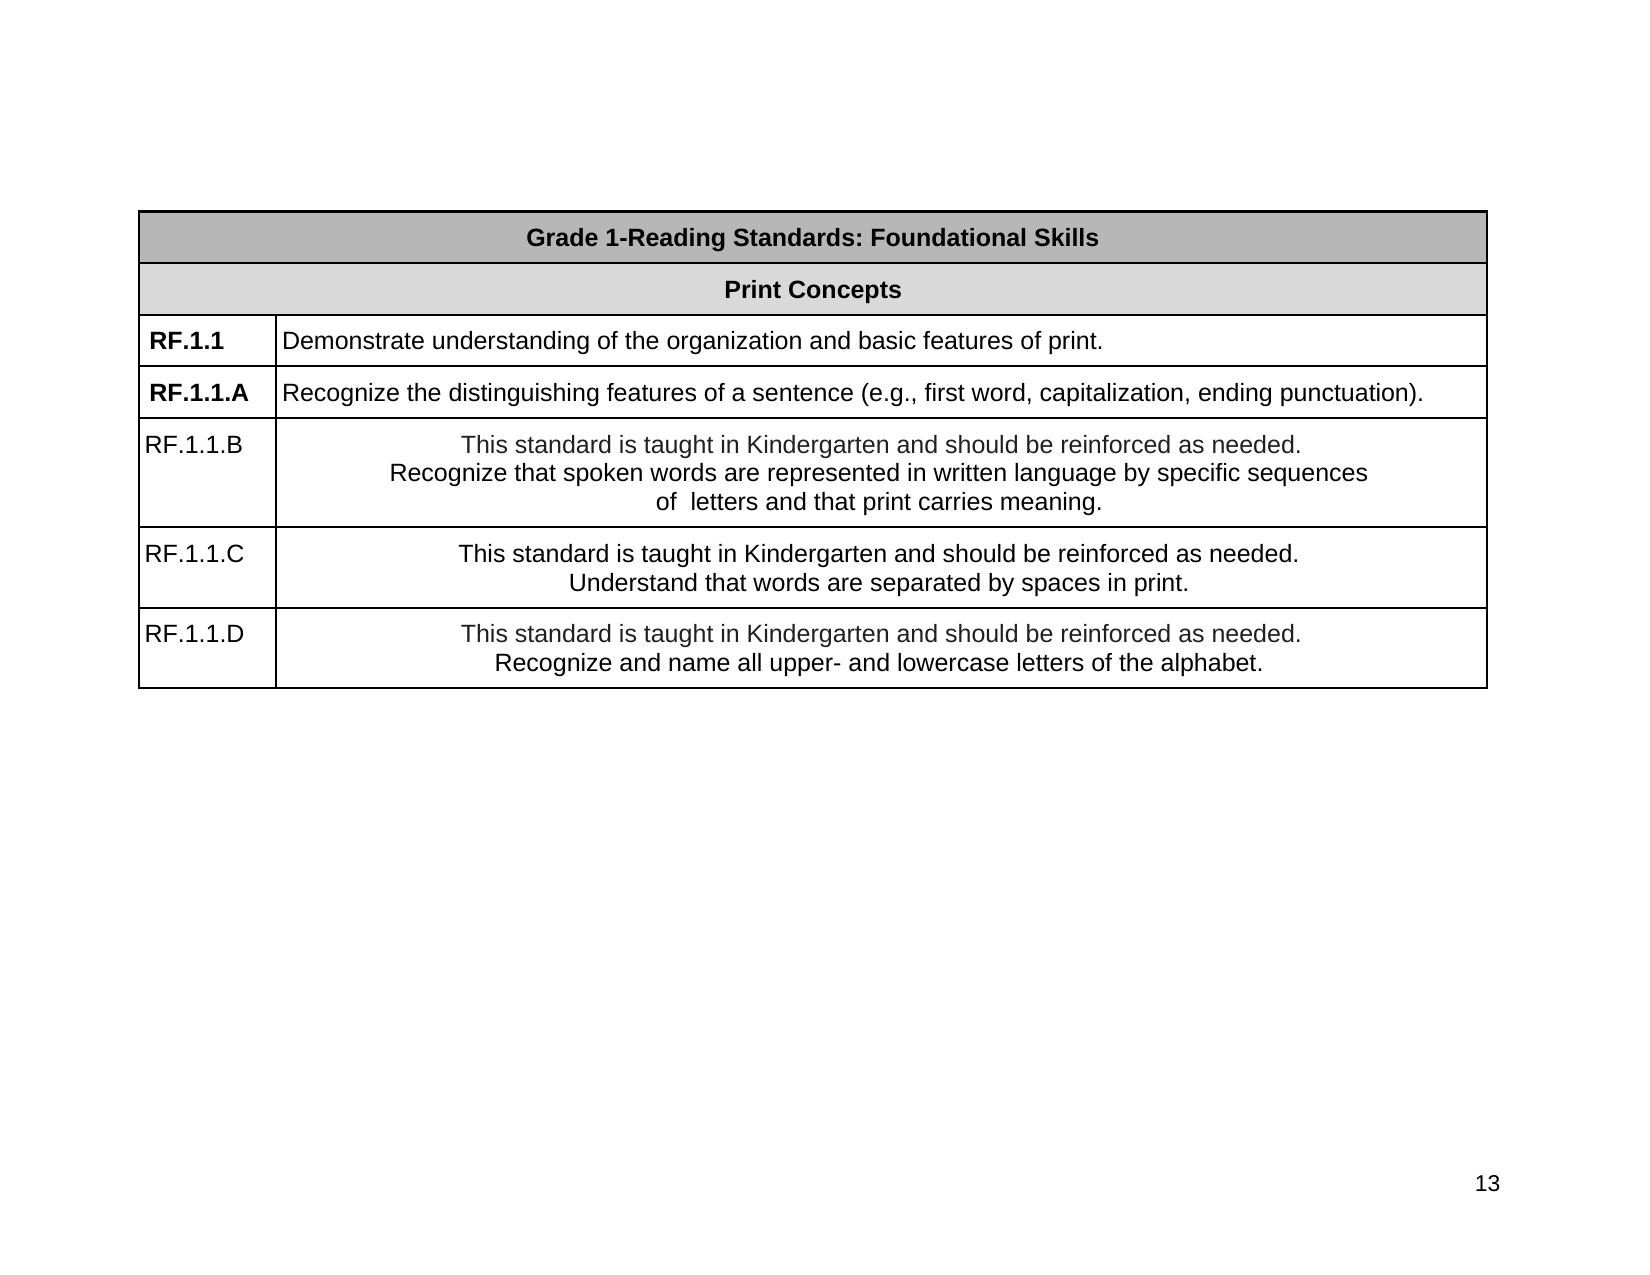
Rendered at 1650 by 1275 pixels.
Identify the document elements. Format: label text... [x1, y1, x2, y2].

table_cell This standard is taught in Kindergarten and should be reinforced as needed. Recognize and name all upper- and lowercase letters of the alphabet. [277, 609, 1486, 687]
table_cell RF.1.1 [140, 316, 275, 365]
table_cell RF.1.1.A [140, 367, 275, 417]
table_cell RF.1.1.D [140, 609, 275, 687]
table_cell Demonstrate understanding of the organization and basic features of print. [277, 316, 1486, 365]
table_cell RF.1.1.C [140, 528, 275, 607]
table_cell RF.1.1.B [140, 419, 275, 526]
table_header Grade 1-Reading Standards: Foundational Skills [140, 213, 1486, 262]
table_cell Recognize the distinguishing features of a sentence (e.g., first word, capitalization, ending punctuation). [277, 367, 1486, 417]
table_cell Print Concepts [140, 264, 1486, 314]
table_cell This standard is taught in Kindergarten and should be reinforced as needed. Recognize that spoken words are represented in written language by specific sequences of letters and that print carries meaning. [277, 419, 1486, 526]
table_cell This standard is taught in Kindergarten and should be reinforced as needed. Understand that words are separated by spaces in print. [277, 528, 1486, 607]
